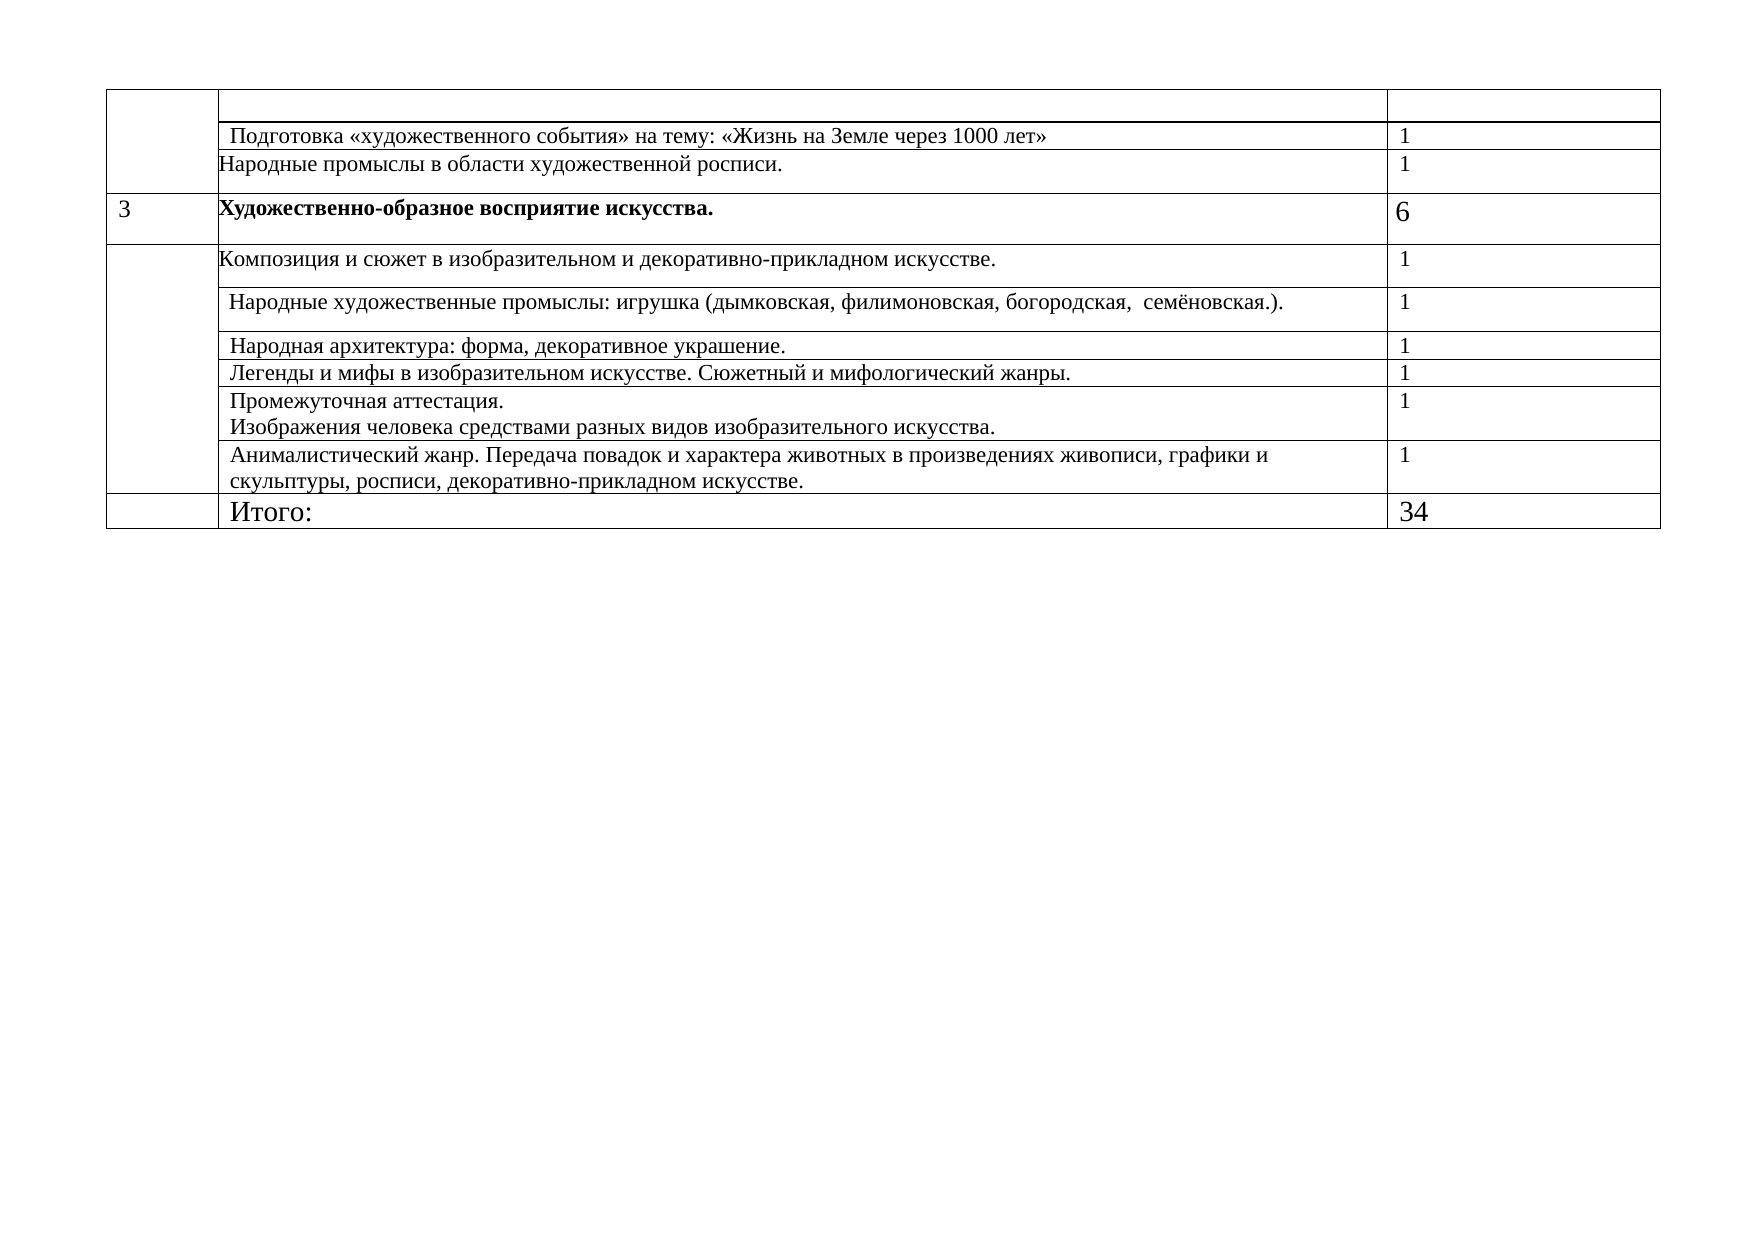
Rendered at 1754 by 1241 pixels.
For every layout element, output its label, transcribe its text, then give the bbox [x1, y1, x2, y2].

table_cell 1 [1388, 245, 1660, 287]
table_cell Подготовка «художественного события» на тему: «Жизнь на Земле через 1000 лет» [219, 123, 1387, 149]
table_cell 34 [1388, 494, 1660, 528]
table_cell Композиция и сюжет в изобразительном и декоративно-прикладном искусстве. [219, 245, 1387, 287]
table_cell Художественно-образное восприятие искусства. [219, 194, 1387, 243]
table_cell 1 [1388, 123, 1660, 149]
table_cell Народная архитектура: форма, декоративное украшение. [219, 332, 1387, 358]
table_cell Народные промыслы в области художественной росписи. [219, 150, 1387, 193]
table_cell Промежуточная аттестация. Изображения человека средствами разных видов изобразительного искусства. [219, 387, 1387, 439]
table_cell 1 [1388, 332, 1660, 358]
table_cell 6 [1388, 194, 1660, 243]
table_cell 1 [1388, 90, 1660, 121]
table_cell [107, 245, 218, 493]
table_cell 1 [1388, 360, 1660, 386]
table_cell 1 [1388, 441, 1660, 493]
table_cell 3 [107, 194, 218, 243]
table_cell Легенды и мифы в изобразительном искусстве. Сюжетный и мифологический жанры. [219, 360, 1387, 386]
table_cell Итого: [219, 494, 1387, 528]
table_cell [219, 90, 1387, 121]
table_cell Народные художественные промыслы: игрушка (дымковская, филимоновская, богородская, семёновская.). [219, 288, 1387, 331]
table_cell 1 [1388, 150, 1660, 193]
table_cell 1 [1388, 288, 1660, 331]
table_cell [107, 494, 218, 528]
table_cell 1 [1388, 387, 1660, 439]
table_cell Анималистический жанр. Передача повадок и характера животных в произведениях живописи, графики и скульптуры, росписи, декоративно-прикладном искусстве. [219, 441, 1387, 493]
